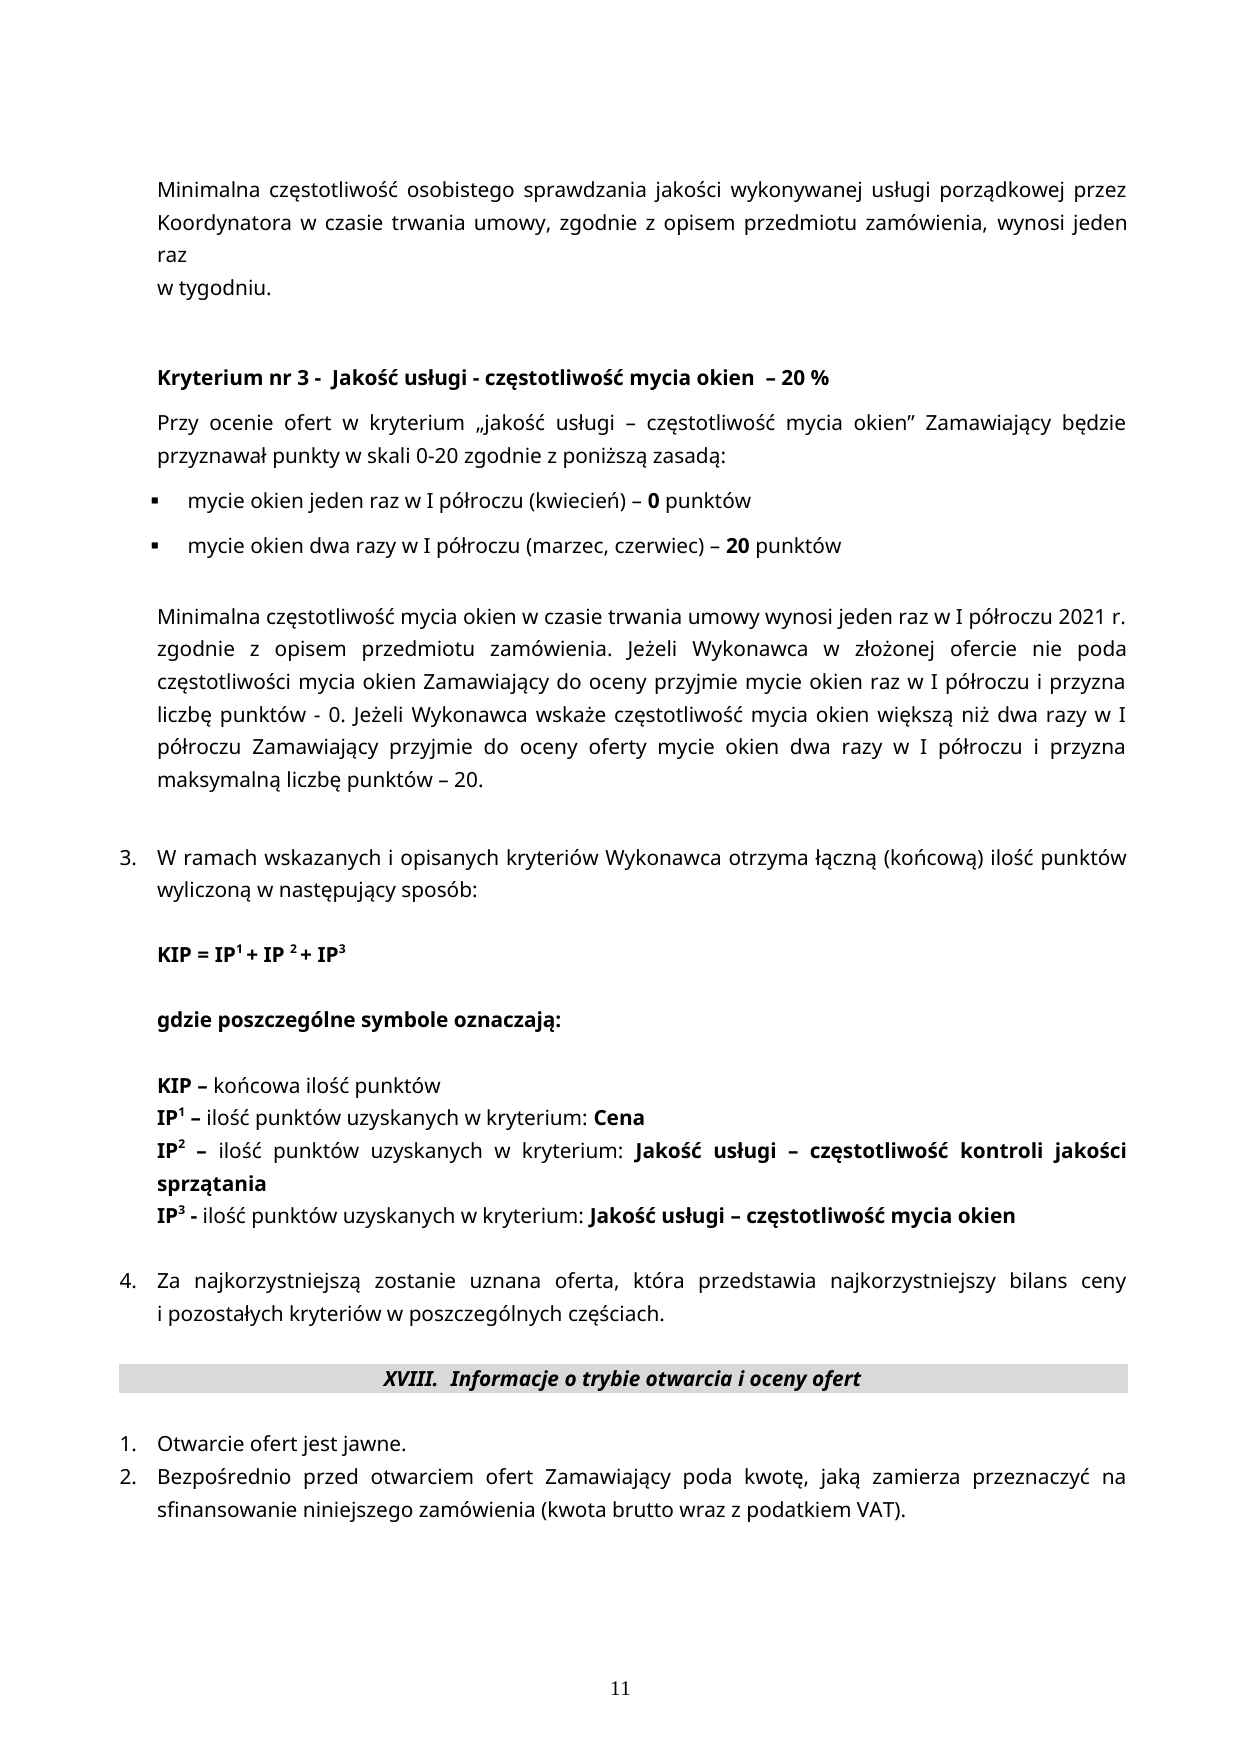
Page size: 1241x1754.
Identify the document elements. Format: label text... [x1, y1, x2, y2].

text KIP = IP1 + IP 2 + IP3 [112, 940, 1128, 969]
text Minimalna częstotliwość osobistego sprawdzania jakości wykonywanej usługi porządkowej przez Koordynatora w czasie trwania umowy, zgodnie z opisem przedmiotu zamówienia, wynosi jeden raz w tygodniu. [157, 175, 1128, 302]
text gdzie poszczególne symbole oznaczają: [112, 1006, 1128, 1034]
text IP3 - ilość punktów uzyskanych w kryterium: Jakość usługi – częstotliwość mycia okien [157, 1201, 1128, 1230]
list Za najkorzystniejszą zostanie uznana oferta, która przedstawia najkorzystniejszy bilans ceny i pozostałych kryteriów w poszczególnych częściach. [119, 1266, 1128, 1327]
list W ramach wskazanych i opisanych kryteriów Wykonawca otrzyma łączną (końcową) ilość punktów wyliczoną w następujący sposób: [119, 843, 1128, 904]
list Informacje o trybie otwarcia i oceny ofert [119, 1364, 1128, 1393]
text Przy ocenie ofert w kryterium „jakość usługi – częstotliwość mycia okien” Zamawiający będzie przyznawał punkty w skali 0-20 zgodnie z poniższą zasadą: [157, 408, 1128, 469]
text IP1 – ilość punktów uzyskanych w kryterium: Cena [112, 1103, 1128, 1132]
text Kryterium nr 3 - Jakość usługi - częstotliwość mycia okien – 20 % [157, 363, 1128, 392]
text Minimalna częstotliwość mycia okien w czasie trwania umowy wynosi jeden raz w I półroczu 2021 r. zgodnie z opisem przedmiotu zamówienia. Jeżeli Wykonawca w złożonej ofercie nie poda częstotliwości mycia okien Zamawiający do oceny przyjmie mycie okien raz w I półroczu i przyzna liczbę punktów - 0. Jeżeli Wykonawca wskaże częstotliwość mycia okien większą niż dwa razy w I półroczu Zamawiający przyjmie do oceny oferty mycie okien dwa razy w I półroczu i przyzna maksymalną liczbę punktów – 20. [157, 602, 1128, 793]
list mycie okien dwa razy w I półroczu (marzec, czerwiec) – 20 punktów [150, 531, 1128, 560]
list Bezpośrednio przed otwarciem ofert Zamawiający poda kwotę, jaką zamierza przeznaczyć na sfinansowanie niniejszego zamówienia (kwota brutto wraz z podatkiem VAT). [119, 1462, 1128, 1523]
list mycie okien jeden raz w I półroczu (kwiecień) – 0 punktów [150, 486, 1128, 514]
text KIP – końcowa ilość punktów [112, 1071, 1128, 1099]
text IP2 – ilość punktów uzyskanych w kryterium: Jakość usługi – częstotliwość kontroli jakości sprzątania [157, 1136, 1128, 1197]
list Otwarcie ofert jest jawne. [119, 1429, 1128, 1458]
